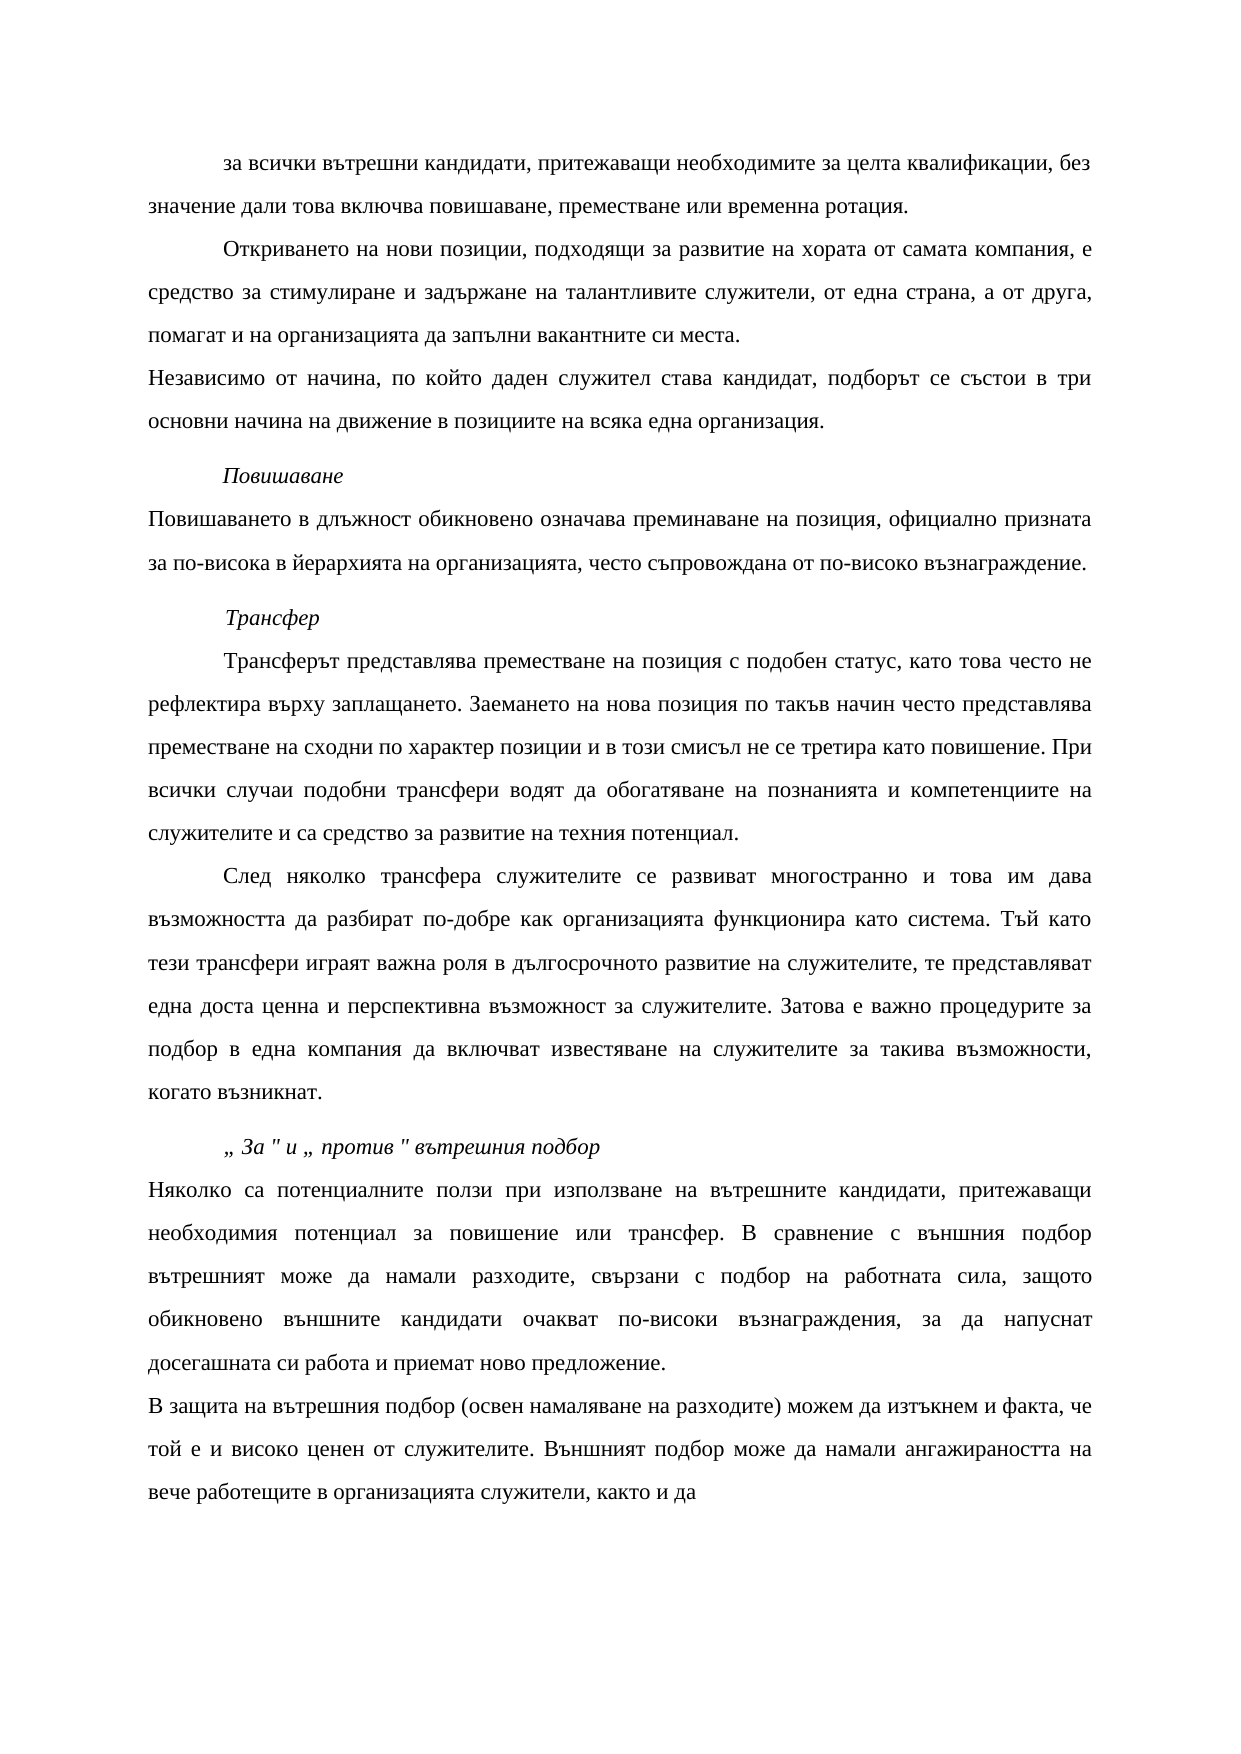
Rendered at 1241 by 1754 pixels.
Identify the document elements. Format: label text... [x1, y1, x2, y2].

text В защита на вътрешния подбор (освен намаляване на разходите) можем да изтъкнем и факта, че той е и високо ценен от служителите. Външният подбор може да намали ангажираността на вече работещите в организацията служители, както и да [148, 1379, 1094, 1508]
text Повишаване [222, 449, 1094, 492]
text Трансфер [225, 591, 1094, 634]
text Откриването на нови позиции, подходящи за развитие на хората от самата компания, е средство за стимулиране и задържане на талантливите служители, от една страна, а от друга, помагат и на организацията да запълни вакантните си места. [148, 222, 1094, 351]
text Независимо от начина, по който даден служител става кандидат, подборът се състои в три основни начина на движение в позициите на всяка една организация. [148, 351, 1094, 437]
text Трансферът представлява преместване на позиция с подобен статус, като това често не рефлектира върху заплащането. Заемането на нова позиция по такъв начин често представлява преместване на сходни по характер позиции и в този смисъл не се третира като повишение. При всички случаи подобни трансфери водят да обогатяване на познанията и компетенциите на служителите и са средство за развитие на техния потенциал. [148, 634, 1094, 849]
text за всички вътрешни кандидати, притежаващи необходимите за целта квалификации, без значение дали това включва повишаване, преместване или временна ротация. [148, 136, 1092, 222]
text След няколко трансфера служителите се развиват многостранно и това им дава възможността да разбират по-добре как организацията функционира като система. Тъй като тези трансфери играят важна роля в дългосрочното развитие на служителите, те представляват една доста ценна и перспективна възможност за служителите. Затова е важно процедурите за подбор в една компания да включват известяване на служителите за такива възможности, когато възникнат. [148, 849, 1093, 1108]
text „ За " и „ против " вътрешния подбор [223, 1120, 1094, 1163]
text Повишаването в длъжност обикновено означава преминаване на позиция, официално призната за по-висока в йерархията на организацията, често съпровождана от по-високо възнаграждение. [148, 492, 1094, 579]
text Няколко са потенциалните ползи при използване на вътрешните кандидати, притежаващи необходимия потенциал за повишение или трансфер. В сравнение с външния подбор вътрешният може да намали разходите, свързани с подбор на работната сила, защото обикновено външните кандидати очакват по-високи възнаграждения, за да напуснат досегашната си работа и приемат ново предложение. [148, 1163, 1094, 1379]
